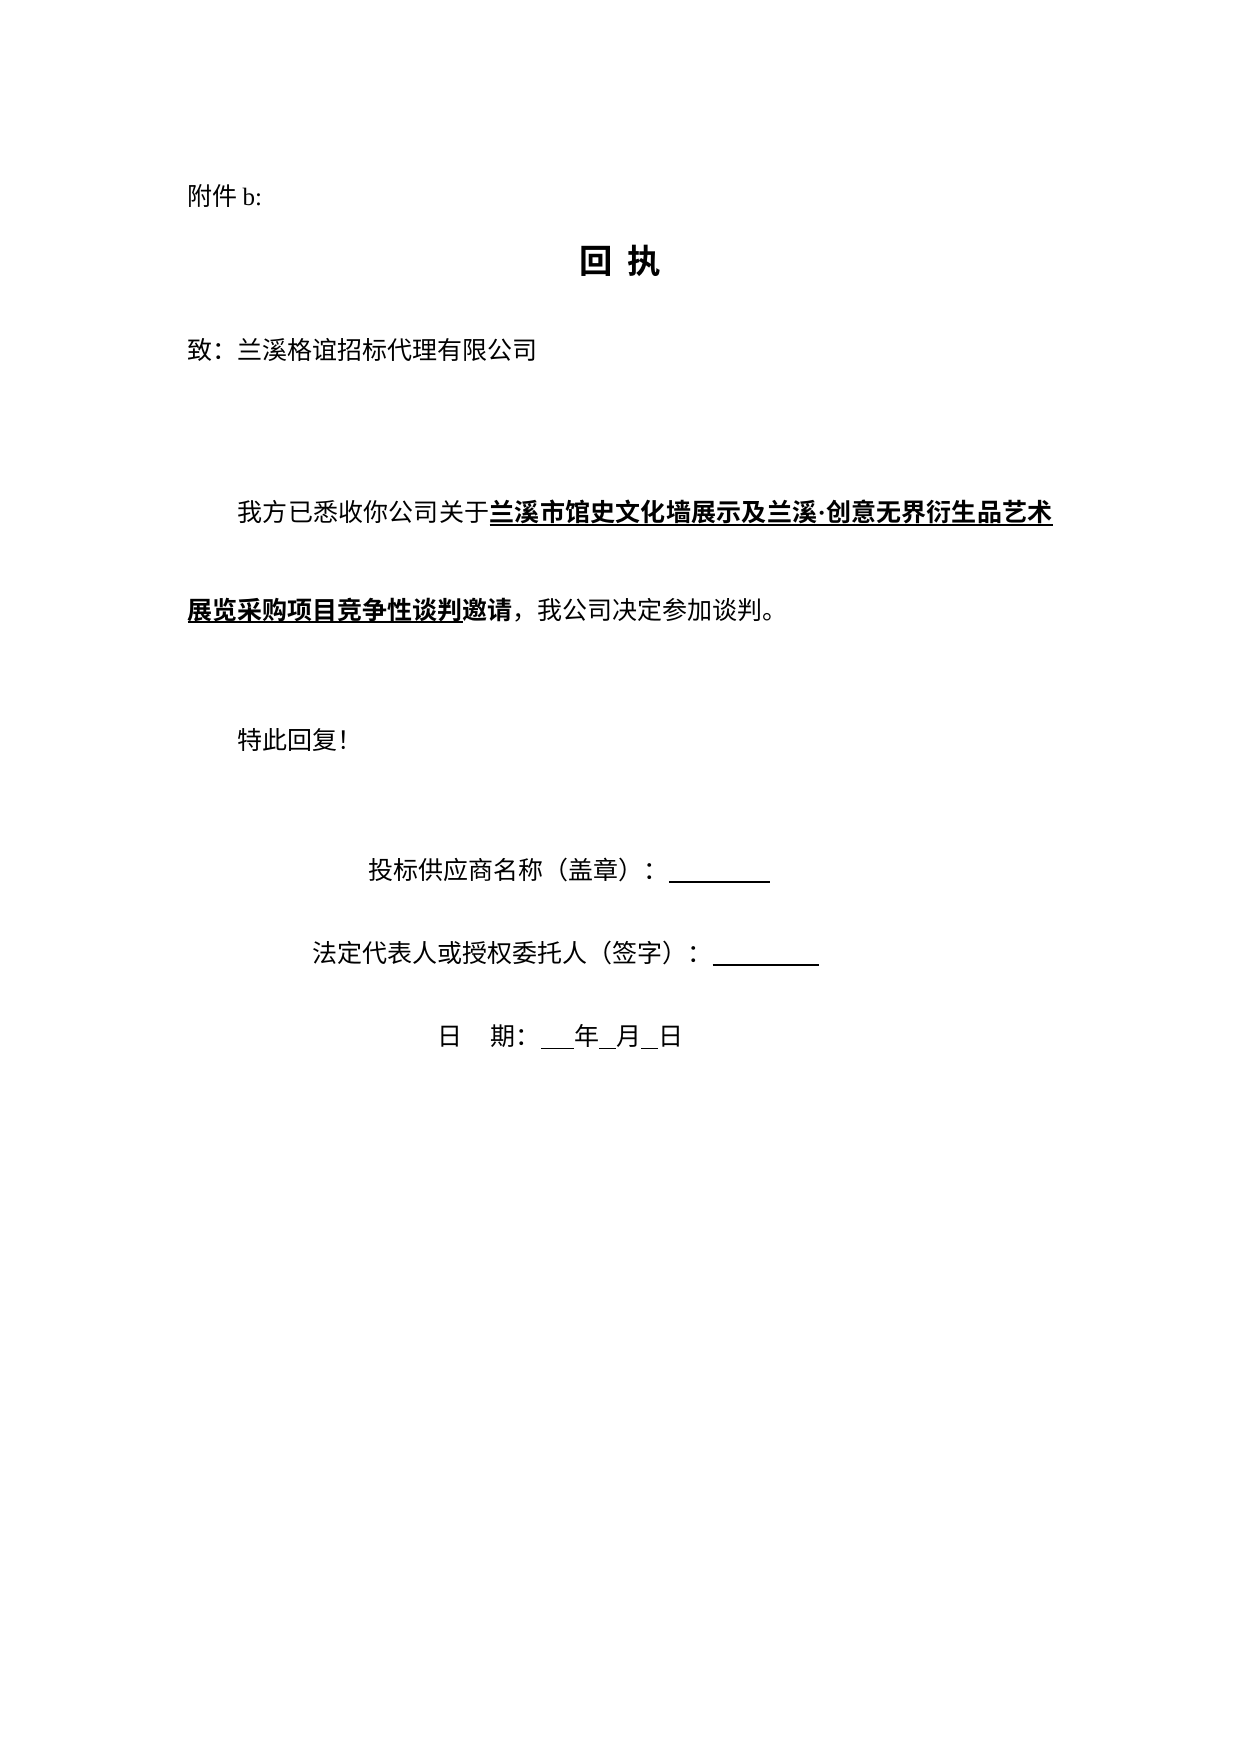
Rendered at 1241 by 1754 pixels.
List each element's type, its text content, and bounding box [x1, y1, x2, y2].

text 投标供应商名称（盖章）： [187, 836, 1053, 901]
text 特此回复！ [187, 706, 1053, 771]
text 日 期： 年 月 日 [187, 1002, 1053, 1067]
text 回 执 [187, 227, 1053, 292]
text 附件b: [187, 162, 1053, 227]
text 我方已悉收你公司关于兰溪市馆史文化墙展示及兰溪·创意无界衍生品艺术展览采购项目竞争性谈判邀请，我公司决定参加谈判。 [187, 478, 1053, 641]
text 法定代表人或授权委托人（签字）： [187, 919, 1053, 984]
text 致：兰溪格谊招标代理有限公司 [187, 316, 1053, 381]
